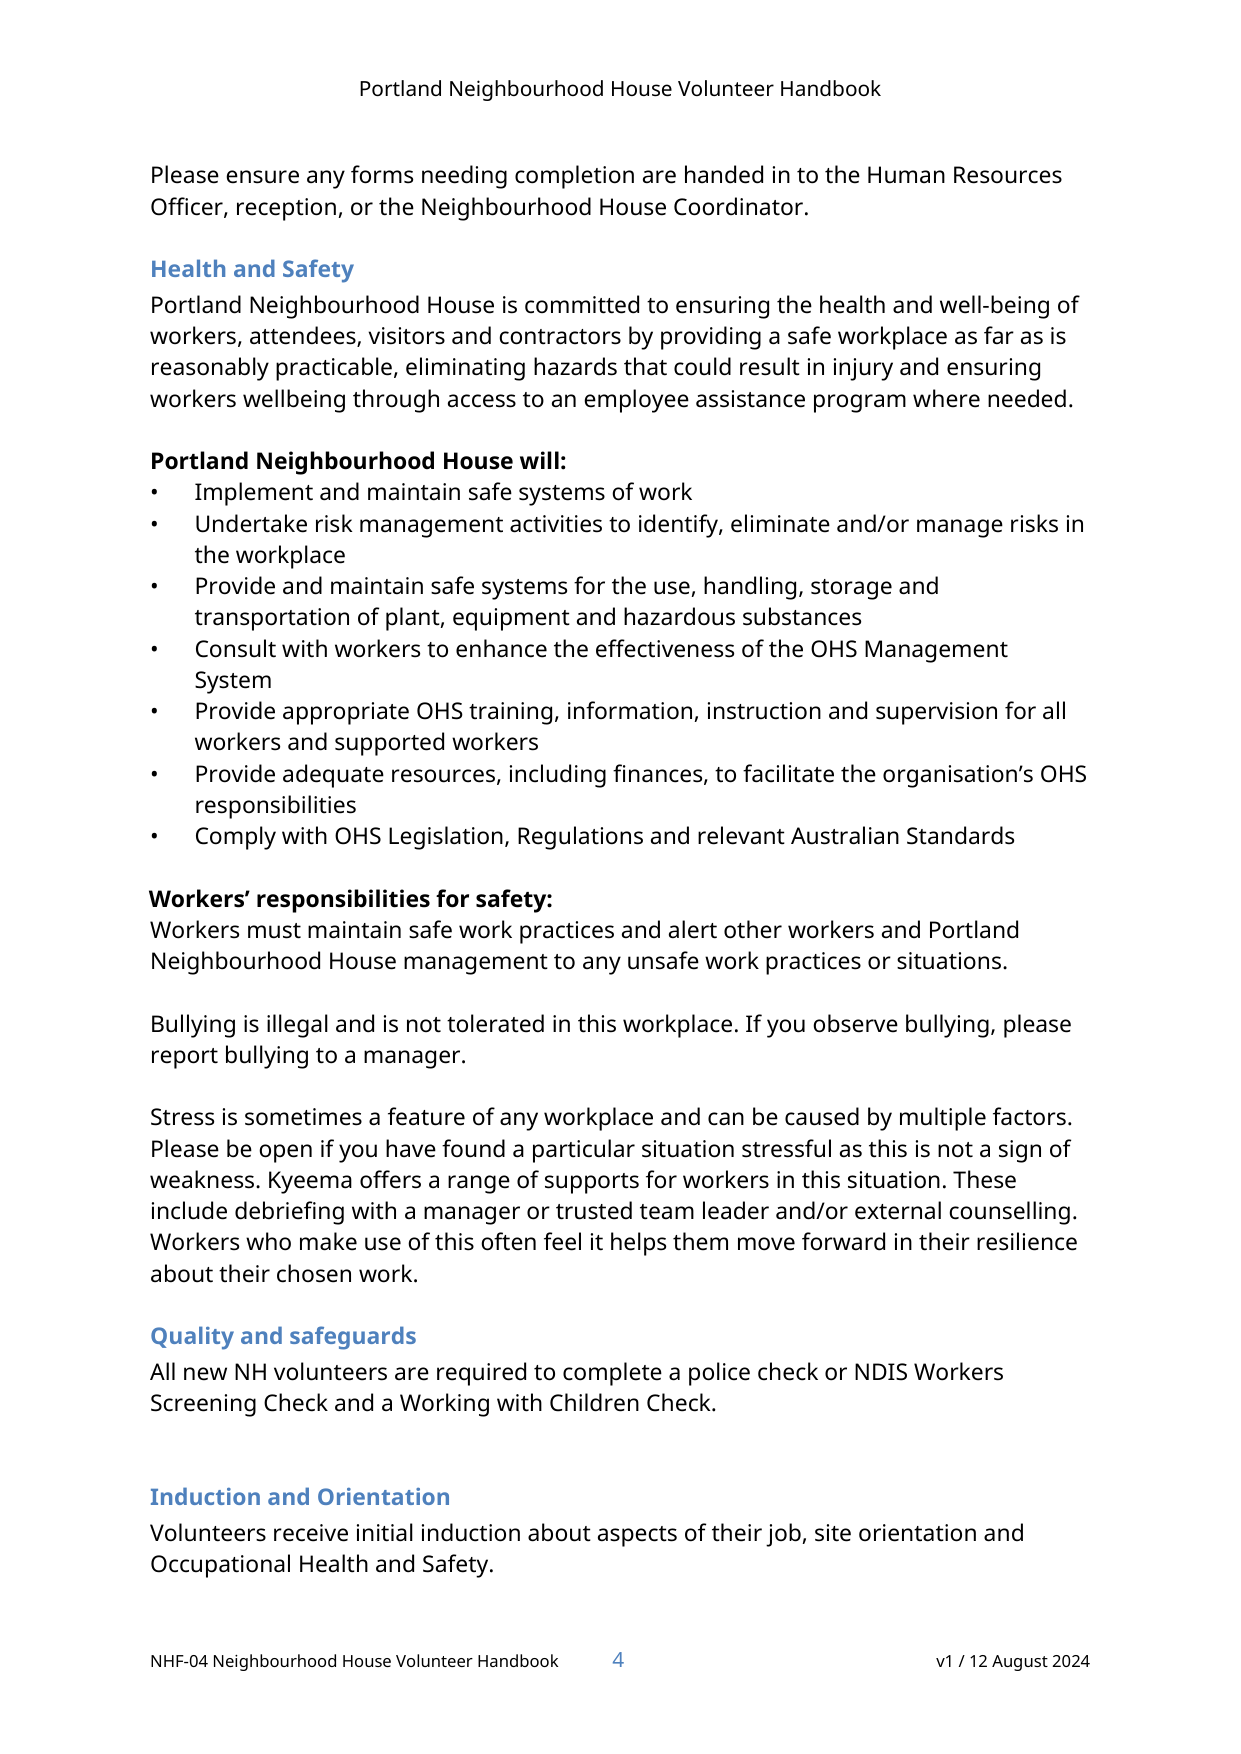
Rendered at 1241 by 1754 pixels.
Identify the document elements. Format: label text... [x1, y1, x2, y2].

text Volunteers receive initial induction about aspects of their job, site orientation and Occupational Health and Safety. [150, 1517, 1090, 1579]
list Undertake risk management activities to identify, eliminate and/or manage risks in the workplace [150, 508, 1090, 570]
text Stress is sometimes a feature of any workplace and can be caused by multiple factors. Please be open if you have found a particular situation stressful as this is not a sign of weakness. Kyeema offers a range of supports for workers in this situation. These include debriefing with a manager or trusted team leader and/or external counselling. Workers who make use of this often feel it helps them move forward in their resilience about their chosen work. [150, 1101, 1090, 1289]
list Provide adequate resources, including finances, to facilitate the organisation’s OHS responsibilities [150, 758, 1090, 820]
text Bullying is illegal and is not tolerated in this workplace. If you observe bullying, please report bullying to a manager. [150, 1008, 1090, 1070]
list Provide appropriate OHS training, information, instruction and supervision for all workers and supported workers [150, 695, 1090, 758]
list Consult with workers to enhance the effectiveness of the OHS Management System [150, 633, 1090, 695]
text All new NH volunteers are required to complete a police check or NDIS Workers Screening Check and a Working with Children Check. [150, 1356, 1090, 1418]
subtitle Health and Safety [150, 253, 1090, 284]
text Portland Neighbourhood House will: [150, 445, 1090, 476]
subtitle Quality and safeguards [150, 1320, 1090, 1351]
text Portland Neighbourhood House is committed to ensuring the health and well-being of workers, attendees, visitors and contractors by providing a safe workplace as far as is reasonably practicable, eliminating hazards that could result in injury and ensuring workers wellbeing through access to an employee assistance program where needed. [150, 289, 1090, 414]
subtitle Induction and Orientation [150, 1481, 1090, 1512]
list Implement and maintain safe systems of work [150, 476, 1090, 508]
text Workers’ responsibilities for safety: [148, 883, 1090, 914]
text Workers must maintain safe work practices and alert other workers and Portland Neighbourhood House management to any unsafe work practices or situations. [150, 914, 1090, 976]
list Comply with OHS Legislation, Regulations and relevant Australian Standards [150, 820, 1090, 851]
text Please ensure any forms needing completion are handed in to the Human Resources Officer, reception, or the Neighbourhood House Coordinator. [150, 159, 1090, 222]
list Provide and maintain safe systems for the use, handling, storage and transportation of plant, equipment and hazardous substances [150, 570, 1090, 633]
